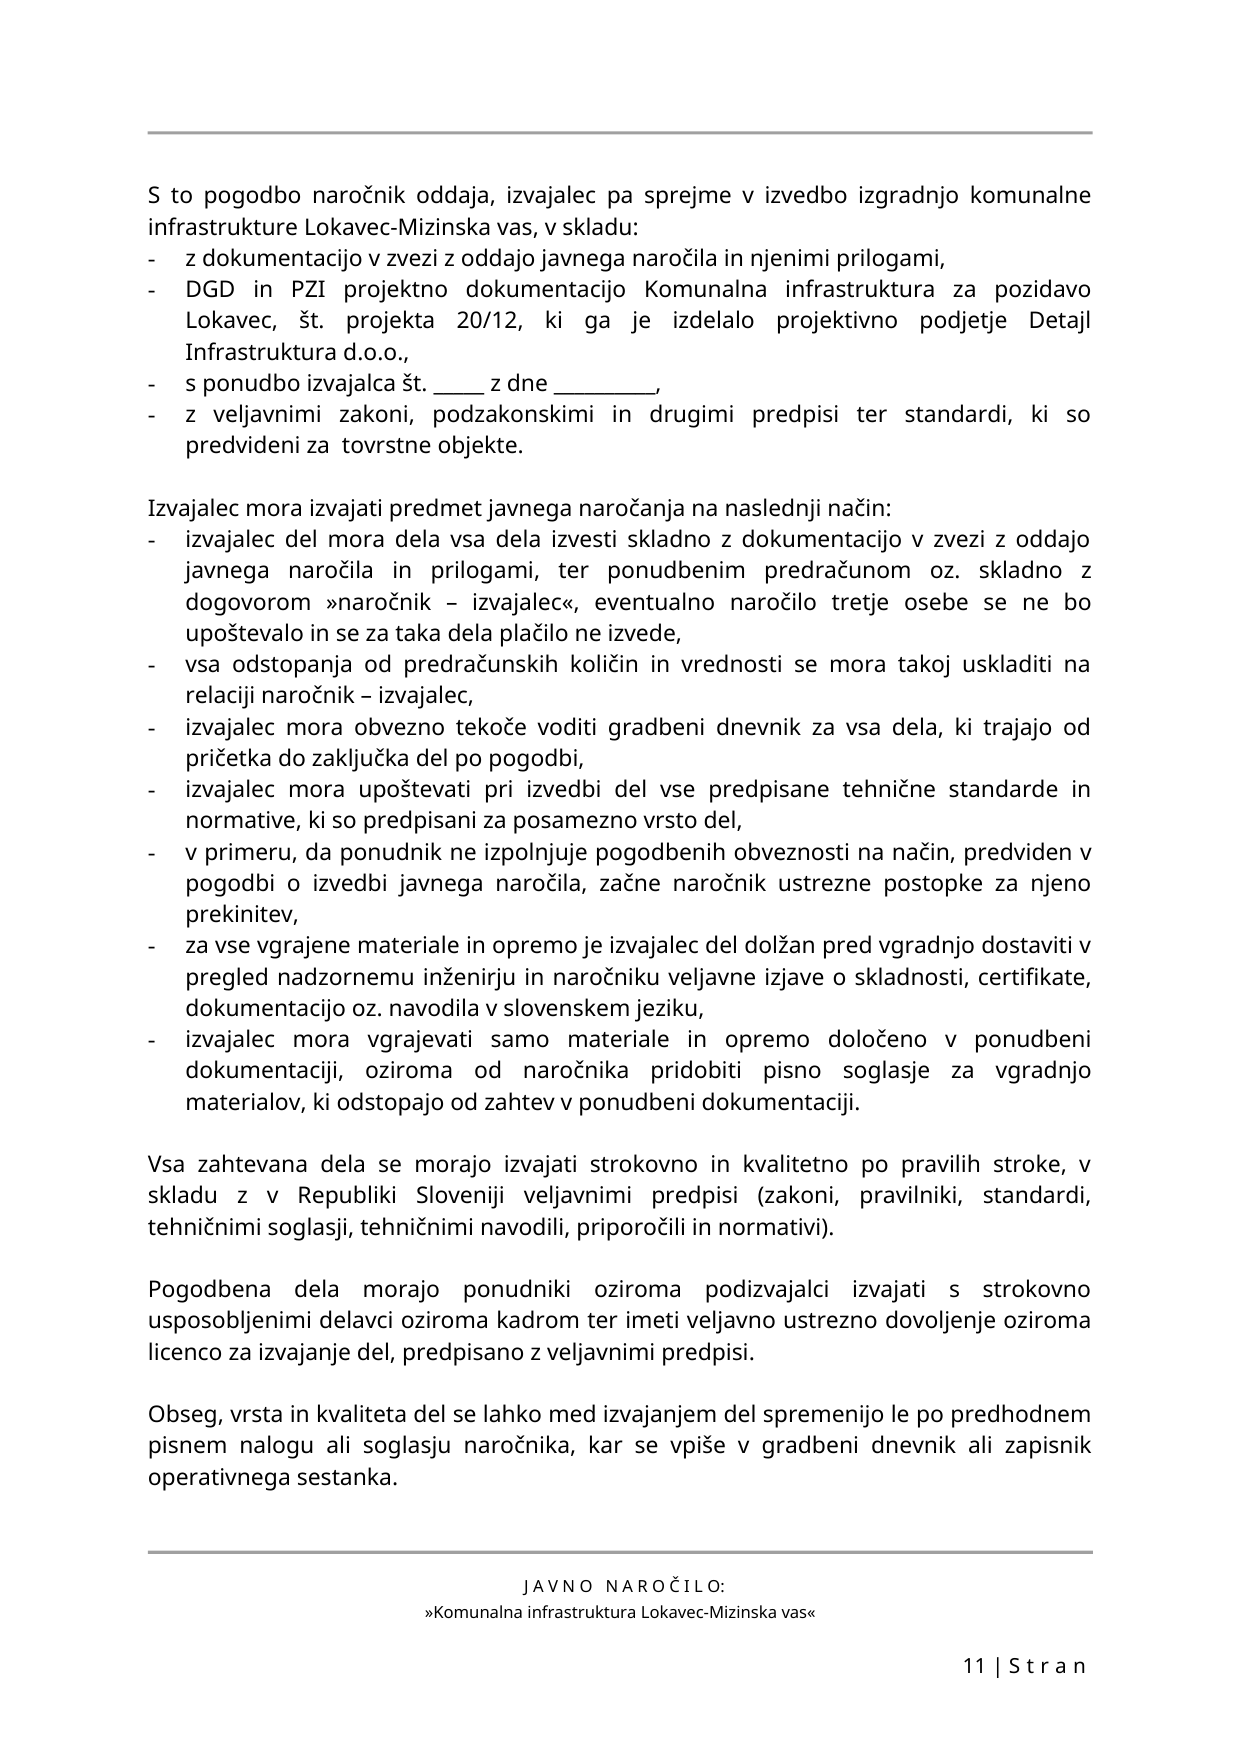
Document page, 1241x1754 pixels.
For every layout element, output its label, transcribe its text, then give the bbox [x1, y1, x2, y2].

text Obseg, vrsta in kvaliteta del se lahko med izvajanjem del spremenijo le po predhodnem pisnem nalogu ali soglasju naročnika, kar se vpiše v gradbeni dnevnik ali zapisnik operativnega sestanka. [148, 1398, 1092, 1492]
text s ponudbo izvajalca št. _____ z dne __________, [148, 367, 1092, 398]
text Vsa zahtevana dela se morajo izvajati strokovno in kvalitetno po pravilih stroke, v skladu z v Republiki Sloveniji veljavnimi predpisi (zakoni, pravilniki, standardi, tehničnimi soglasji, tehničnimi navodili, priporočili in normativi). [148, 1148, 1092, 1242]
text z veljavnimi zakoni, podzakonskimi in drugimi predpisi ter standardi, ki so predvideni za tovrstne objekte. [148, 398, 1092, 460]
text z dokumentacijo v zvezi z oddajo javnega naročila in njenimi prilogami, [148, 242, 1092, 273]
list izvajalec mora vgrajevati samo materiale in opremo določeno v ponudbeni dokumentaciji, oziroma od naročnika pridobiti pisno soglasje za vgradnjo materialov, ki odstopajo od zahtev v ponudbeni dokumentaciji. [148, 1023, 1092, 1117]
list izvajalec del mora dela vsa dela izvesti skladno z dokumentacijo v zvezi z oddajo javnega naročila in prilogami, ter ponudbenim predračunom oz. skladno z dogovorom »naročnik – izvajalec«, eventualno naročilo tretje osebe se ne bo upoštevalo in se za taka dela plačilo ne izvede, [148, 523, 1092, 648]
text S to pogodbo naročnik oddaja, izvajalec pa sprejme v izvedbo izgradnjo komunalne infrastrukture Lokavec-Mizinska vas, v skladu: [148, 179, 1092, 242]
text DGD in PZI projektno dokumentacijo Komunalna infrastruktura za pozidavo Lokavec, št. projekta 20/12, ki ga je izdelalo projektivno podjetje Detajl Infrastruktura d.o.o., [148, 273, 1092, 367]
list v primeru, da ponudnik ne izpolnjuje pogodbenih obveznosti na način, predviden v pogodbi o izvedbi javnega naročila, začne naročnik ustrezne postopke za njeno prekinitev, [148, 835, 1092, 929]
text Pogodbena dela morajo ponudniki oziroma podizvajalci izvajati s strokovno usposobljenimi delavci oziroma kadrom ter imeti veljavno ustrezno dovoljenje oziroma licenco za izvajanje del, predpisano z veljavnimi predpisi. [148, 1273, 1092, 1367]
list izvajalec mora obvezno tekoče voditi gradbeni dnevnik za vsa dela, ki trajajo od pričetka do zaključka del po pogodbi, [148, 710, 1092, 773]
list za vse vgrajene materiale in opremo je izvajalec del dolžan pred vgradnjo dostaviti v pregled nadzornemu inženirju in naročniku veljavne izjave o skladnosti, certifikate, dokumentacijo oz. navodila v slovenskem jeziku, [148, 929, 1092, 1023]
list izvajalec mora upoštevati pri izvedbi del vse predpisane tehnične standarde in normative, ki so predpisani za posamezno vrsto del, [148, 773, 1092, 835]
list vsa odstopanja od predračunskih količin in vrednosti se mora takoj uskladiti na relaciji naročnik – izvajalec, [148, 648, 1092, 710]
text Izvajalec mora izvajati predmet javnega naročanja na naslednji način: [148, 492, 1092, 523]
